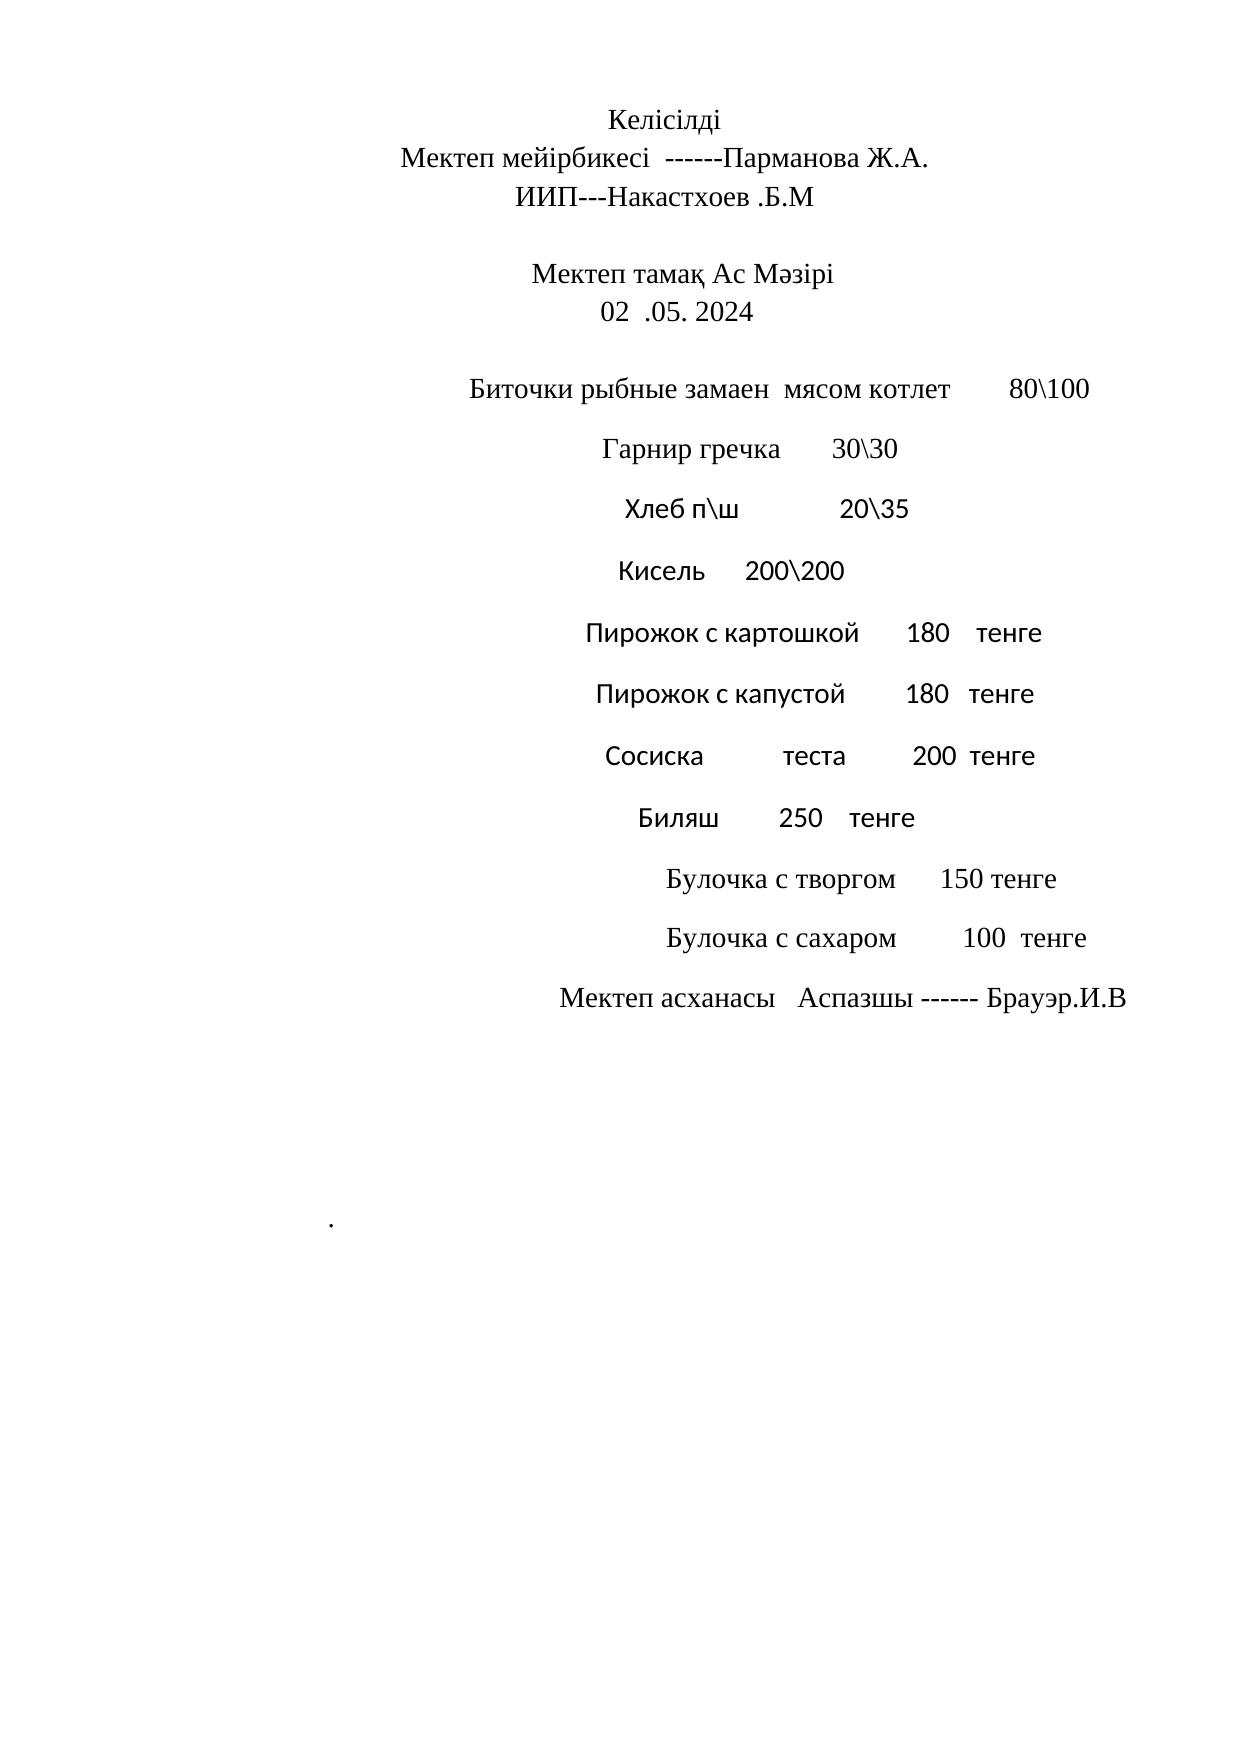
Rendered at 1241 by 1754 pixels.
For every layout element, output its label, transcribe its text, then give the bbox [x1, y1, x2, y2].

text Кисель 200\200 [177, 552, 1152, 588]
text 02 .05. 2024 [177, 294, 1152, 328]
text Мектеп асханасы Аспазшы ------ Брауэр.И.В [177, 980, 1152, 1013]
text Хлеб п\ш 20\35 [177, 490, 1152, 526]
text . [177, 1201, 1152, 1234]
text Пирожок с картошкой 180 тенге [177, 614, 1152, 649]
text Биляш 250 тенге [177, 799, 1152, 835]
text Гарнир гречка 30\30 [177, 431, 1152, 464]
text Келісілді [177, 102, 1152, 135]
text Булочка с творгом 150 тенге [177, 861, 1152, 894]
text Булочка с сахаром 100 тенге [177, 920, 1152, 954]
text Биточки рыбные замаен мясом котлет 80\100 [177, 372, 1152, 405]
text Мектеп мейірбикесі ------Парманова Ж.А. [177, 140, 1152, 174]
text ИИП---Накастхоев .Б.М [177, 179, 1152, 212]
text Мектеп тамақ Ас Мәзірі [177, 256, 1152, 289]
text Пирожок с капустой 180 тенге [177, 676, 1152, 711]
text Сосиска теста 200 тенге [177, 737, 1152, 773]
